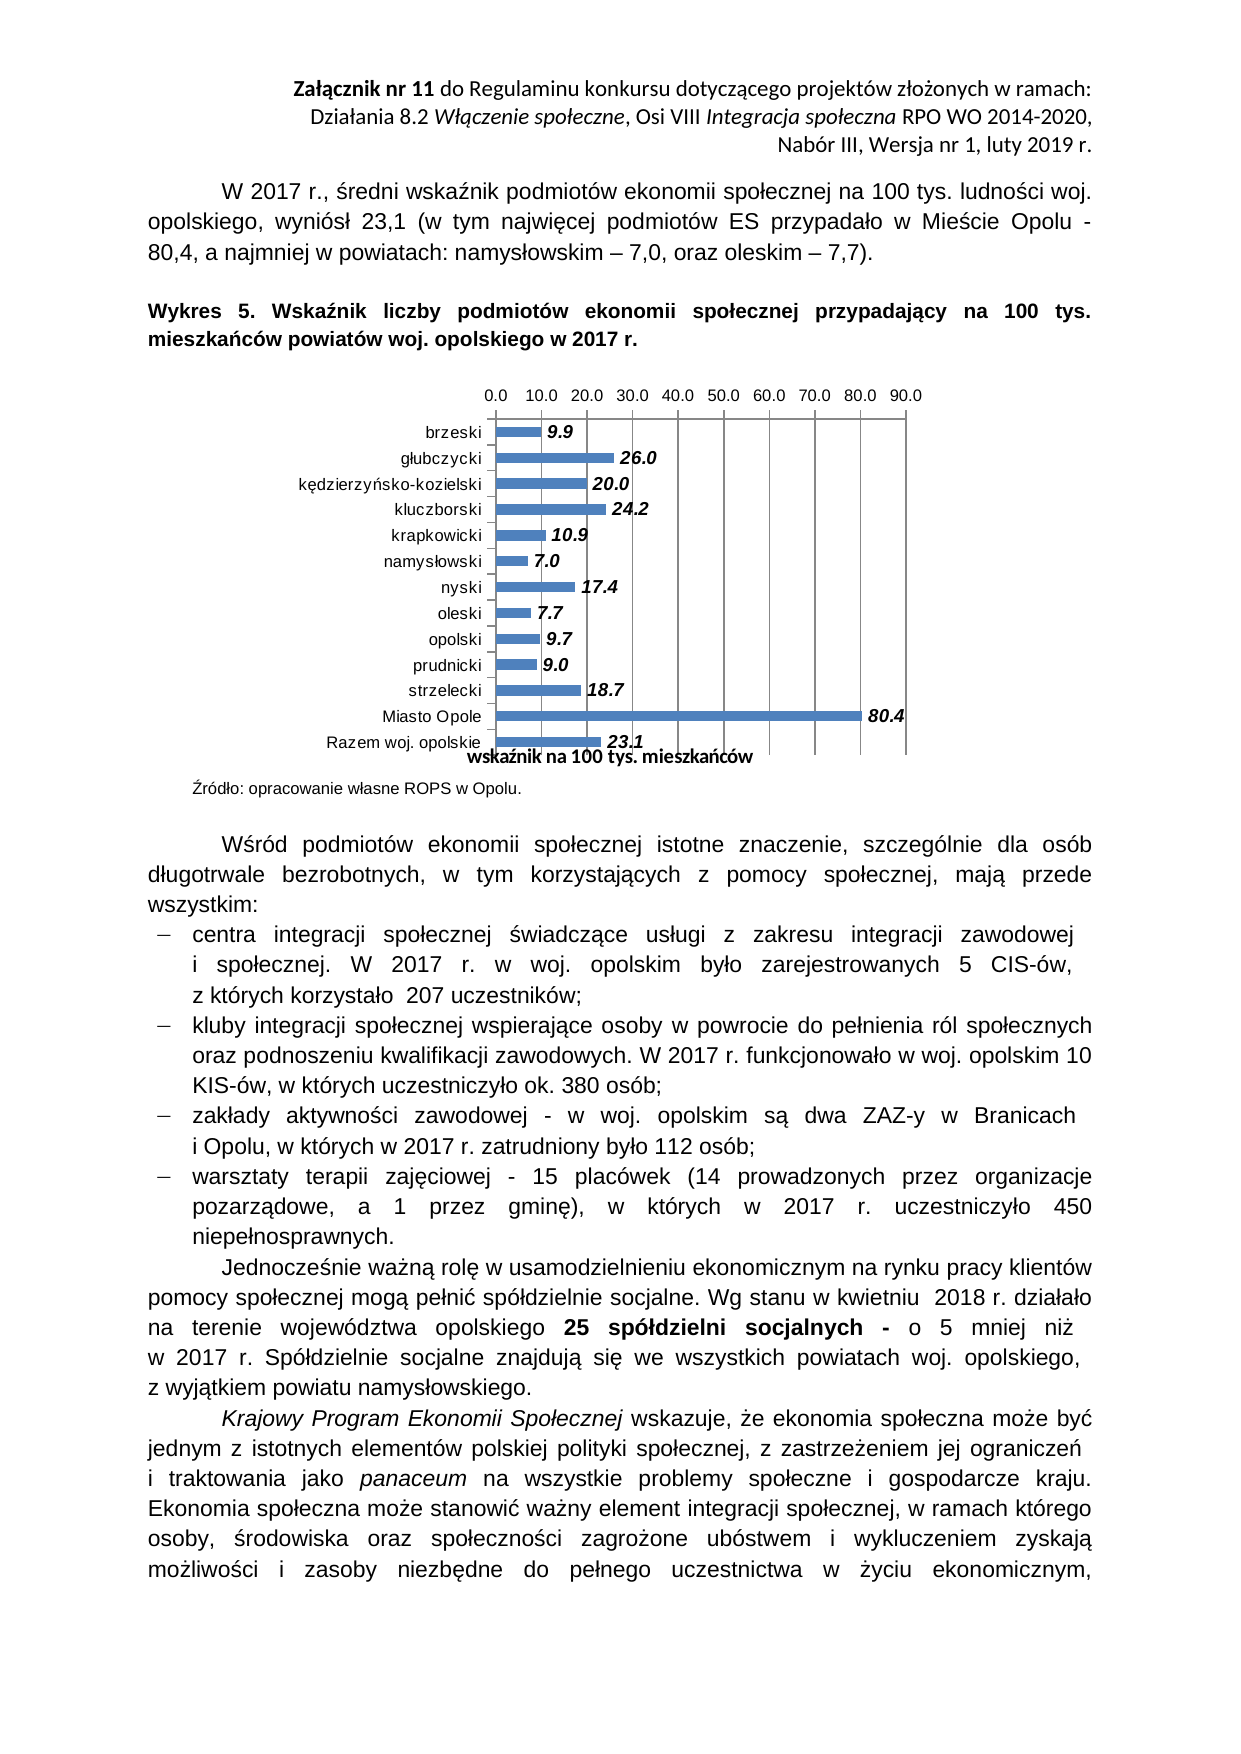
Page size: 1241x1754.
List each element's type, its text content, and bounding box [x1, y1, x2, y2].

list kluby integracji społecznej wspierające osoby w powrocie do pełnienia ról społecznych oraz podnoszeniu kwalifikacji zawodowych. W 2017 r. funkcjonowało w woj. opolskim 10 KIS-ów, w których uczestniczyło ok. 380 osób; [154, 1012, 1093, 1099]
list Wśród podmiotów ekonomii społecznej istotne znaczenie, szczególnie dla osób długotrwale bezrobotnych, w tym korzystających z pomocy społecznej, mają przede wszystkim: [148, 831, 1093, 917]
list Źródło: opracowanie własne ROPS w Opolu. [192, 778, 1093, 798]
list centra integracji społecznej świadczące usługi z zakresu integracji zawodowej i społecznej. W 2017 r. w woj. opolskim było zarejestrowanych 5 CIS-ów, z których korzystało 207 uczestników; [154, 921, 1093, 1008]
list Wykres 5. Wskaźnik liczby podmiotów ekonomii społecznej przypadający na 100 tys. mieszkańców powiatów woj. opolskiego w 2017 r. [148, 299, 1093, 350]
list W 2017 r., średni wskaźnik podmiotów ekonomii społecznej na 100 tys. ludności woj. opolskiego, wyniósł 23,1 (w tym najwięcej podmiotów ES przypadało w Mieście Opolu - 80,4, a najmniej w powiatach: namysłowskim – 7,0, oraz oleskim – 7,7). [148, 178, 1093, 265]
list Jednocześnie ważną rolę w usamodzielnieniu ekonomicznym na rynku pracy klientów pomocy społecznej mogą pełnić spółdzielnie socjalne. Wg stanu w kwietniu 2018 r. działało na terenie województwa opolskiego 25 spółdzielni socjalnych - o 5 mniej niż w 2017 r. Spółdzielnie socjalne znajdują się we wszystkich powiatach woj. opolskiego, z wyjątkiem powiatu namysłowskiego. [148, 1253, 1093, 1401]
list zakłady aktywności zawodowej - w woj. opolskim są dwa ZAZ-y w Branicach i Opolu, w których w 2017 r. zatrudniony było 112 osób; [154, 1102, 1093, 1159]
list warsztaty terapii zajęciowej - 15 placówek (14 prowadzonych przez organizacje pozarządowe, a 1 przez gminę), w których w 2017 r. uczestniczyło 450 niepełnosprawnych. [154, 1163, 1093, 1250]
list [148, 1404, 1093, 1582]
